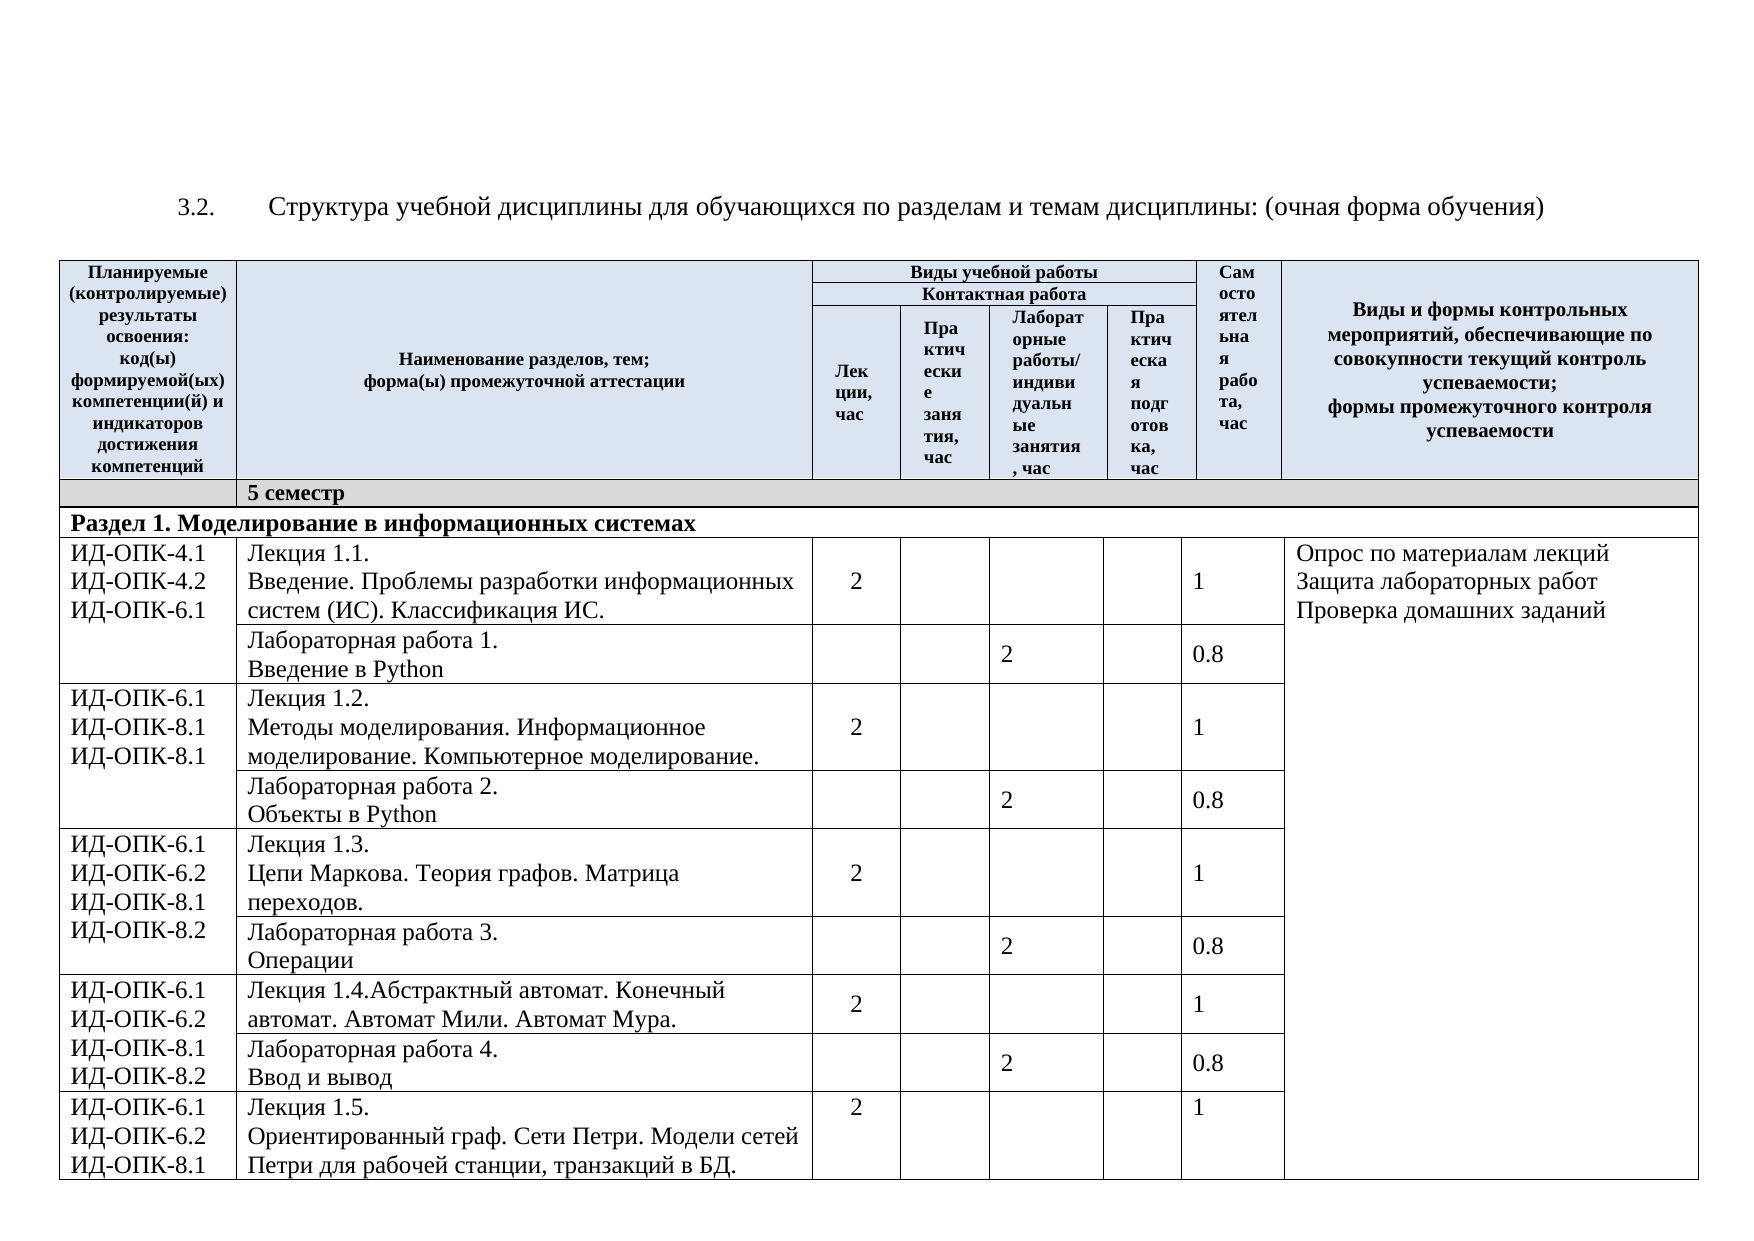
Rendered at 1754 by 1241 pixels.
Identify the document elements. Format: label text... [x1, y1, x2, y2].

table_header Наименование разделов, тем; форма(ы) промежуточной аттестации [237, 261, 812, 478]
table_header Виды и формы контрольных мероприятий, обеспечивающие по совокупности текущий контроль успеваемости; формы промежуточного контроля успеваемости [1282, 261, 1698, 478]
table_cell Лекция 1.1. Введение. Проблемы разработки информационных систем (ИС). Классификация ИС. [237, 538, 812, 624]
table_cell 1 [1182, 829, 1284, 916]
table_cell Лабораторная работа 1. Введение в Python [237, 625, 812, 682]
table_cell Лабораторные работы/ индивидуальные занятия, час [990, 306, 1107, 478]
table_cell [237, 1092, 812, 1178]
table_cell Лекция 1.3. Цепи Маркова. Теория графов. Матрица переходов. [237, 829, 812, 916]
table_cell [1104, 975, 1181, 1033]
table_cell [901, 684, 989, 770]
table_cell [901, 625, 989, 682]
table_cell 2 [813, 829, 900, 916]
table_cell 1 [1182, 538, 1284, 624]
table_cell Опрос по материалам лекций Защита лабораторных работ Проверка домашних заданий [1285, 538, 1698, 1178]
table_cell 0.8 [1182, 1034, 1284, 1091]
table_cell Лабораторная работа 2. Объекты в Python [237, 771, 812, 828]
table_header Планируемые (контролируемые) результаты освоения: код(ы) формируемой(ых) компетенции(й) и индикаторов достижения компетенций [60, 261, 236, 478]
table_cell [990, 829, 1103, 916]
table_cell [901, 917, 989, 974]
table_header Самостоятельная работа, час [1197, 261, 1281, 478]
table_cell [990, 1092, 1103, 1178]
table_cell [990, 975, 1103, 1033]
table_cell [901, 771, 989, 828]
table_header Раздел 1. Моделирование в информационных системах [60, 508, 1698, 537]
table_cell [1104, 917, 1181, 974]
table_cell [813, 1034, 900, 1091]
table_cell ИД-ОПК-6.1 ИД-ОПК-6.2 ИД-ОПК-8.1 ИД-ОПК-8.2 [60, 975, 236, 1091]
table_cell [60, 480, 236, 506]
table_cell [1104, 1034, 1181, 1091]
table_cell Лабораторная работа 3. Операции [237, 917, 812, 974]
table_cell Контактная работа [813, 283, 1196, 305]
table_cell [990, 538, 1103, 624]
table_cell 2 [813, 538, 900, 624]
table_cell Лекция 1.2. Методы моделирования. Информационное моделирование. Компьютерное моделирование. [237, 684, 812, 770]
list Структура учебной дисциплины для обучающихся по разделам и темам дисциплины: (очная форма обучения) [177, 190, 1665, 221]
table_cell Лабораторная работа 4. Ввод и вывод [237, 1034, 812, 1091]
table_cell [901, 538, 989, 624]
table_cell ИД-ОПК-4.1 ИД-ОПК-4.2 ИД-ОПК-6.1 [60, 538, 236, 682]
table_cell Практические занятия, час [901, 306, 989, 478]
table_cell 2 [990, 771, 1103, 828]
table_cell [813, 771, 900, 828]
table_cell [901, 829, 989, 916]
table_cell 2 [813, 684, 900, 770]
table_cell 0.8 [1182, 625, 1284, 682]
table_cell [1104, 1092, 1181, 1178]
table_cell 2 [990, 917, 1103, 974]
table_cell ИД-ОПК-6.1 ИД-ОПК-8.1 ИД-ОПК-8.1 [60, 684, 236, 828]
table_cell [901, 1092, 989, 1178]
table_cell 0.8 [1182, 771, 1284, 828]
table_cell Практическая подготовка, час [1108, 306, 1196, 478]
table_cell 1 [1182, 975, 1284, 1033]
table_cell Лекция 1.4.Абстрактный автомат. Конечный автомат. Автомат Мили. Автомат Мура. [237, 975, 812, 1033]
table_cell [60, 1092, 236, 1178]
table_cell [990, 684, 1103, 770]
table_cell 1 [1182, 684, 1284, 770]
table_cell [813, 625, 900, 682]
table_cell [1104, 771, 1181, 828]
table_cell 2 [813, 1092, 900, 1178]
table_cell ИД-ОПК-6.1 ИД-ОПК-6.2 ИД-ОПК-8.1 ИД-ОПК-8.2 [60, 829, 236, 974]
table_cell [901, 975, 989, 1033]
table_cell 5 семестр [237, 480, 1698, 506]
table_header Виды учебной работы [813, 261, 1196, 282]
table_cell [1104, 625, 1181, 682]
table_cell 2 [990, 625, 1103, 682]
table_cell 1 [1182, 1092, 1284, 1178]
table_cell [1104, 684, 1181, 770]
table_cell [813, 917, 900, 974]
table_cell Лекции, час [813, 306, 900, 478]
table_cell 2 [990, 1034, 1103, 1091]
table_cell [1104, 538, 1181, 624]
table_cell 0.8 [1182, 917, 1284, 974]
table_cell 2 [813, 975, 900, 1033]
table_cell [1104, 829, 1181, 916]
table_cell [901, 1034, 989, 1091]
